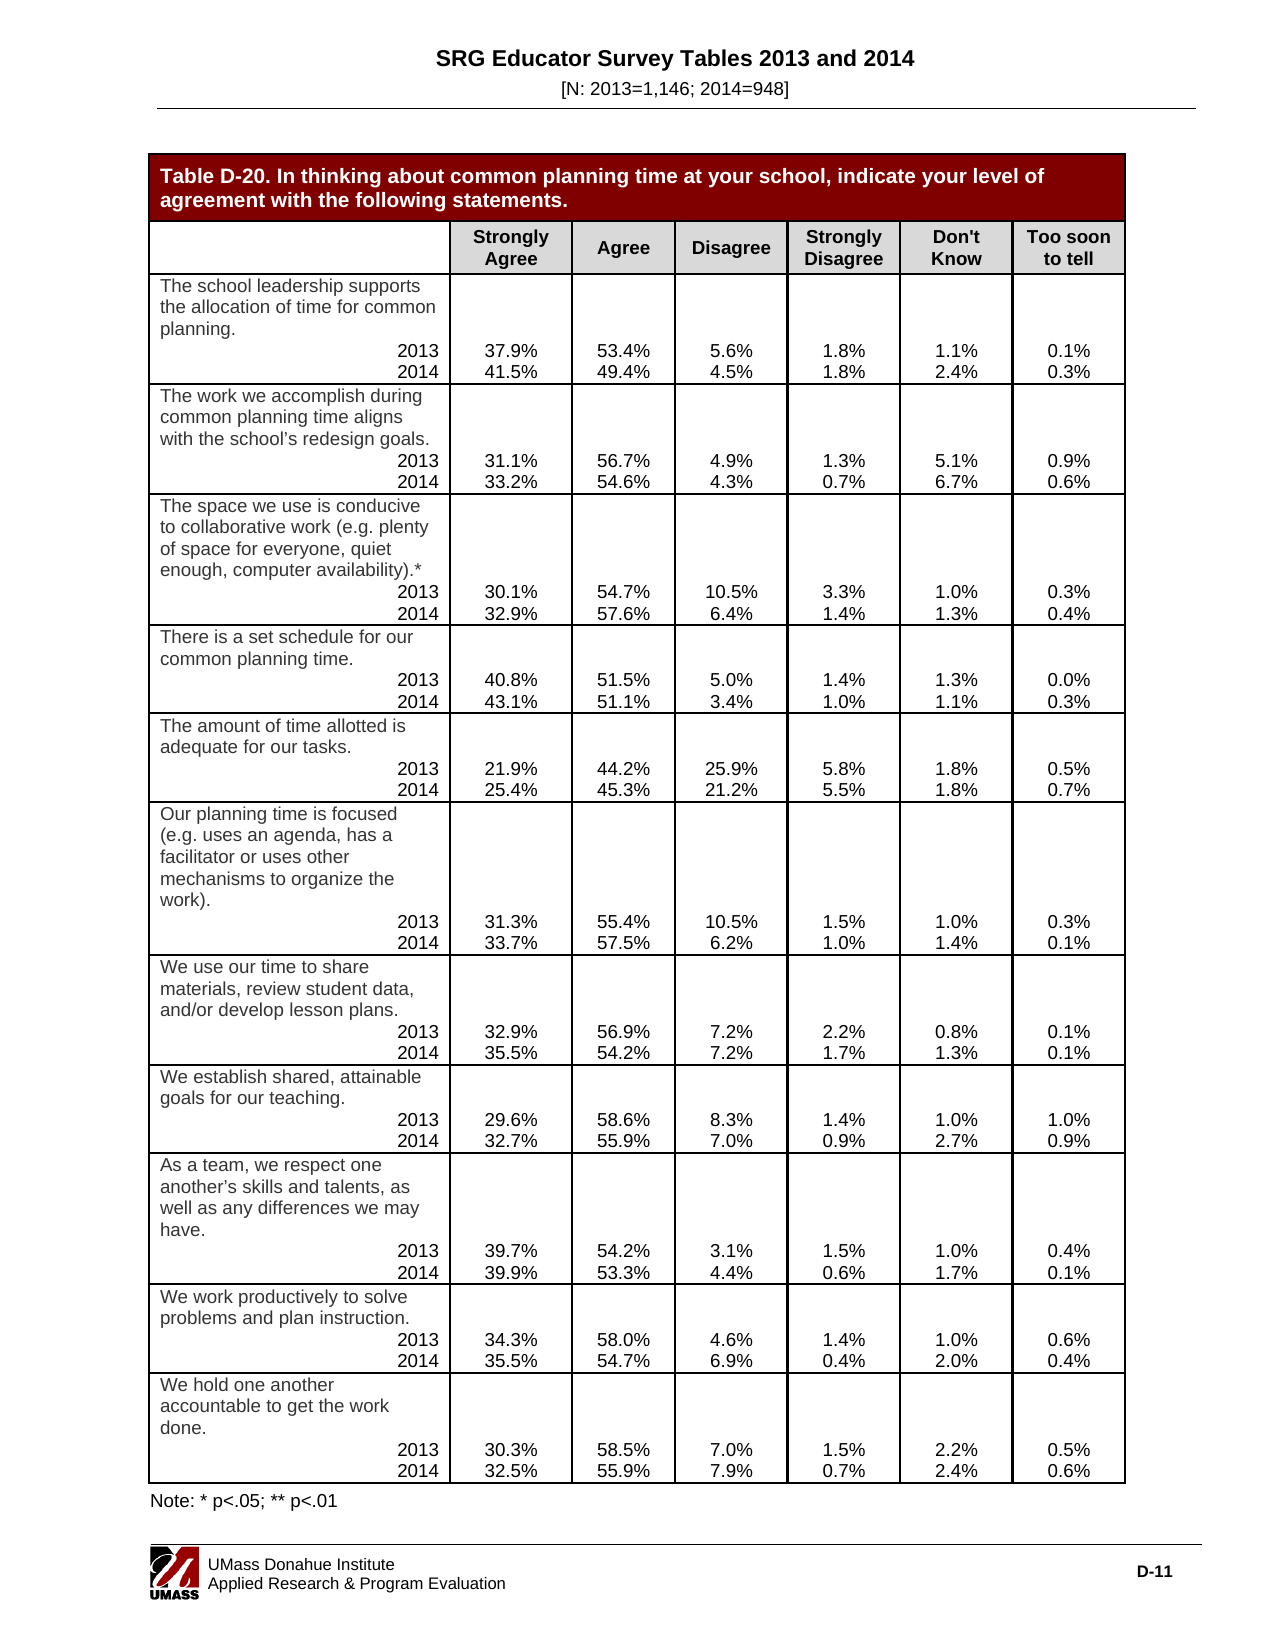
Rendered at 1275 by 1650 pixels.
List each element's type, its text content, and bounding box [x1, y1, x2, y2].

picture [149, 1545, 200, 1601]
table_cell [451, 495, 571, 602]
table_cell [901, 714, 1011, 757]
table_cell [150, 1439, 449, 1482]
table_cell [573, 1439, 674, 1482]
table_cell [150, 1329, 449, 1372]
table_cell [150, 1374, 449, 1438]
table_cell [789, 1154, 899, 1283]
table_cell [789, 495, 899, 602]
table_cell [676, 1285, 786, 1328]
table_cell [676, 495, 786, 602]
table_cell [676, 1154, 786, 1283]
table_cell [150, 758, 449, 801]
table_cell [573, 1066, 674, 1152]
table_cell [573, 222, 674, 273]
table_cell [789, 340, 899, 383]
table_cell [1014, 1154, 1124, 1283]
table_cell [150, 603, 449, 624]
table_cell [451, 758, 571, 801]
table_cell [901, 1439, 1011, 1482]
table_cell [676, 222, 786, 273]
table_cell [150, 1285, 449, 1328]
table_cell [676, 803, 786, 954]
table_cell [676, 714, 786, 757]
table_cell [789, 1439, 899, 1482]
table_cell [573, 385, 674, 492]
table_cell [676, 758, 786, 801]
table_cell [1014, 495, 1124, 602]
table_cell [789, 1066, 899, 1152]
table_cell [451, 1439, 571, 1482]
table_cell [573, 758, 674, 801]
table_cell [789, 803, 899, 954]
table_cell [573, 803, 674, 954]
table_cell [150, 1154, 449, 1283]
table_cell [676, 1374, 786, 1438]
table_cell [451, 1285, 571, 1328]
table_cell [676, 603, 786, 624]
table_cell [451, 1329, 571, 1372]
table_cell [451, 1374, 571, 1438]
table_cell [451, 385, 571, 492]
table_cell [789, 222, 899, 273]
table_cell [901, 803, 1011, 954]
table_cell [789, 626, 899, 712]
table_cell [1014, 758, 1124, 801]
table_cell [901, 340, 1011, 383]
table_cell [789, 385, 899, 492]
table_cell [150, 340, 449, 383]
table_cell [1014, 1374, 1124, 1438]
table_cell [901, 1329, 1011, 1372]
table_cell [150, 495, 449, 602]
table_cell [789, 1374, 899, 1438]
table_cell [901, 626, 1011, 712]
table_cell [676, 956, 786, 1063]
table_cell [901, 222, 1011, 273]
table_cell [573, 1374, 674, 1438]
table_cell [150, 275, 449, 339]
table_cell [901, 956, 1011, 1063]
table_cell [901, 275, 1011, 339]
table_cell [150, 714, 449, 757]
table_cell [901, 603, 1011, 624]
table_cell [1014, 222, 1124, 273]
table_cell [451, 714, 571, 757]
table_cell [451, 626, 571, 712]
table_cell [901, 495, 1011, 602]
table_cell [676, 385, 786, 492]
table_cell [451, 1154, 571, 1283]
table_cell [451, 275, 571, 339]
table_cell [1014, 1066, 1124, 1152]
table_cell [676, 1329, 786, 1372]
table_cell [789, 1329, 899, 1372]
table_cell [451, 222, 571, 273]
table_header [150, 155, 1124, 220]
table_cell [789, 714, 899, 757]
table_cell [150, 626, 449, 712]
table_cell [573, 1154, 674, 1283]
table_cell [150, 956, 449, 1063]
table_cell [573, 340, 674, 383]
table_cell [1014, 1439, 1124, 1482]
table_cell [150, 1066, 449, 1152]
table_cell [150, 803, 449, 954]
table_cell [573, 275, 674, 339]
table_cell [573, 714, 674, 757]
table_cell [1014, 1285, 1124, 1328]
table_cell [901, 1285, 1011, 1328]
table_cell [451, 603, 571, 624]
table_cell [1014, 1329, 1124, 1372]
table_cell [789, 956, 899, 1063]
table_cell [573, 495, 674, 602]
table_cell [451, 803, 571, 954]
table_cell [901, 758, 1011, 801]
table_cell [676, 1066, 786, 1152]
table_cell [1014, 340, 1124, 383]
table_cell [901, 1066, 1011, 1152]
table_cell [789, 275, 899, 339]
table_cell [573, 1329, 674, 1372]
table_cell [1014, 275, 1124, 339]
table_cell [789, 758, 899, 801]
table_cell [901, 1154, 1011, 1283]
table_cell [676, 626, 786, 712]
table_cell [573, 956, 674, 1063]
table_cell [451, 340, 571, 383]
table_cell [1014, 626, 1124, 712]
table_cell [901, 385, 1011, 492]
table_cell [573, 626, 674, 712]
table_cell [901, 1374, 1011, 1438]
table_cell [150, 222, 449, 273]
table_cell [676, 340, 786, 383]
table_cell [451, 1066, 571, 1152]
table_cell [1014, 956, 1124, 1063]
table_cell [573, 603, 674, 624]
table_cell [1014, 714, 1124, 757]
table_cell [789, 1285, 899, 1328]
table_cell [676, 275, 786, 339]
text Note: * p<.05; ** p<.01 [150, 1490, 1200, 1511]
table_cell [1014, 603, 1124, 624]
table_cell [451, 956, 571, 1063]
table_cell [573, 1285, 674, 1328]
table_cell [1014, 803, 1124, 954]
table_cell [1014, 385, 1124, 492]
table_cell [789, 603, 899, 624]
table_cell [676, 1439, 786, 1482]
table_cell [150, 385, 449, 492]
